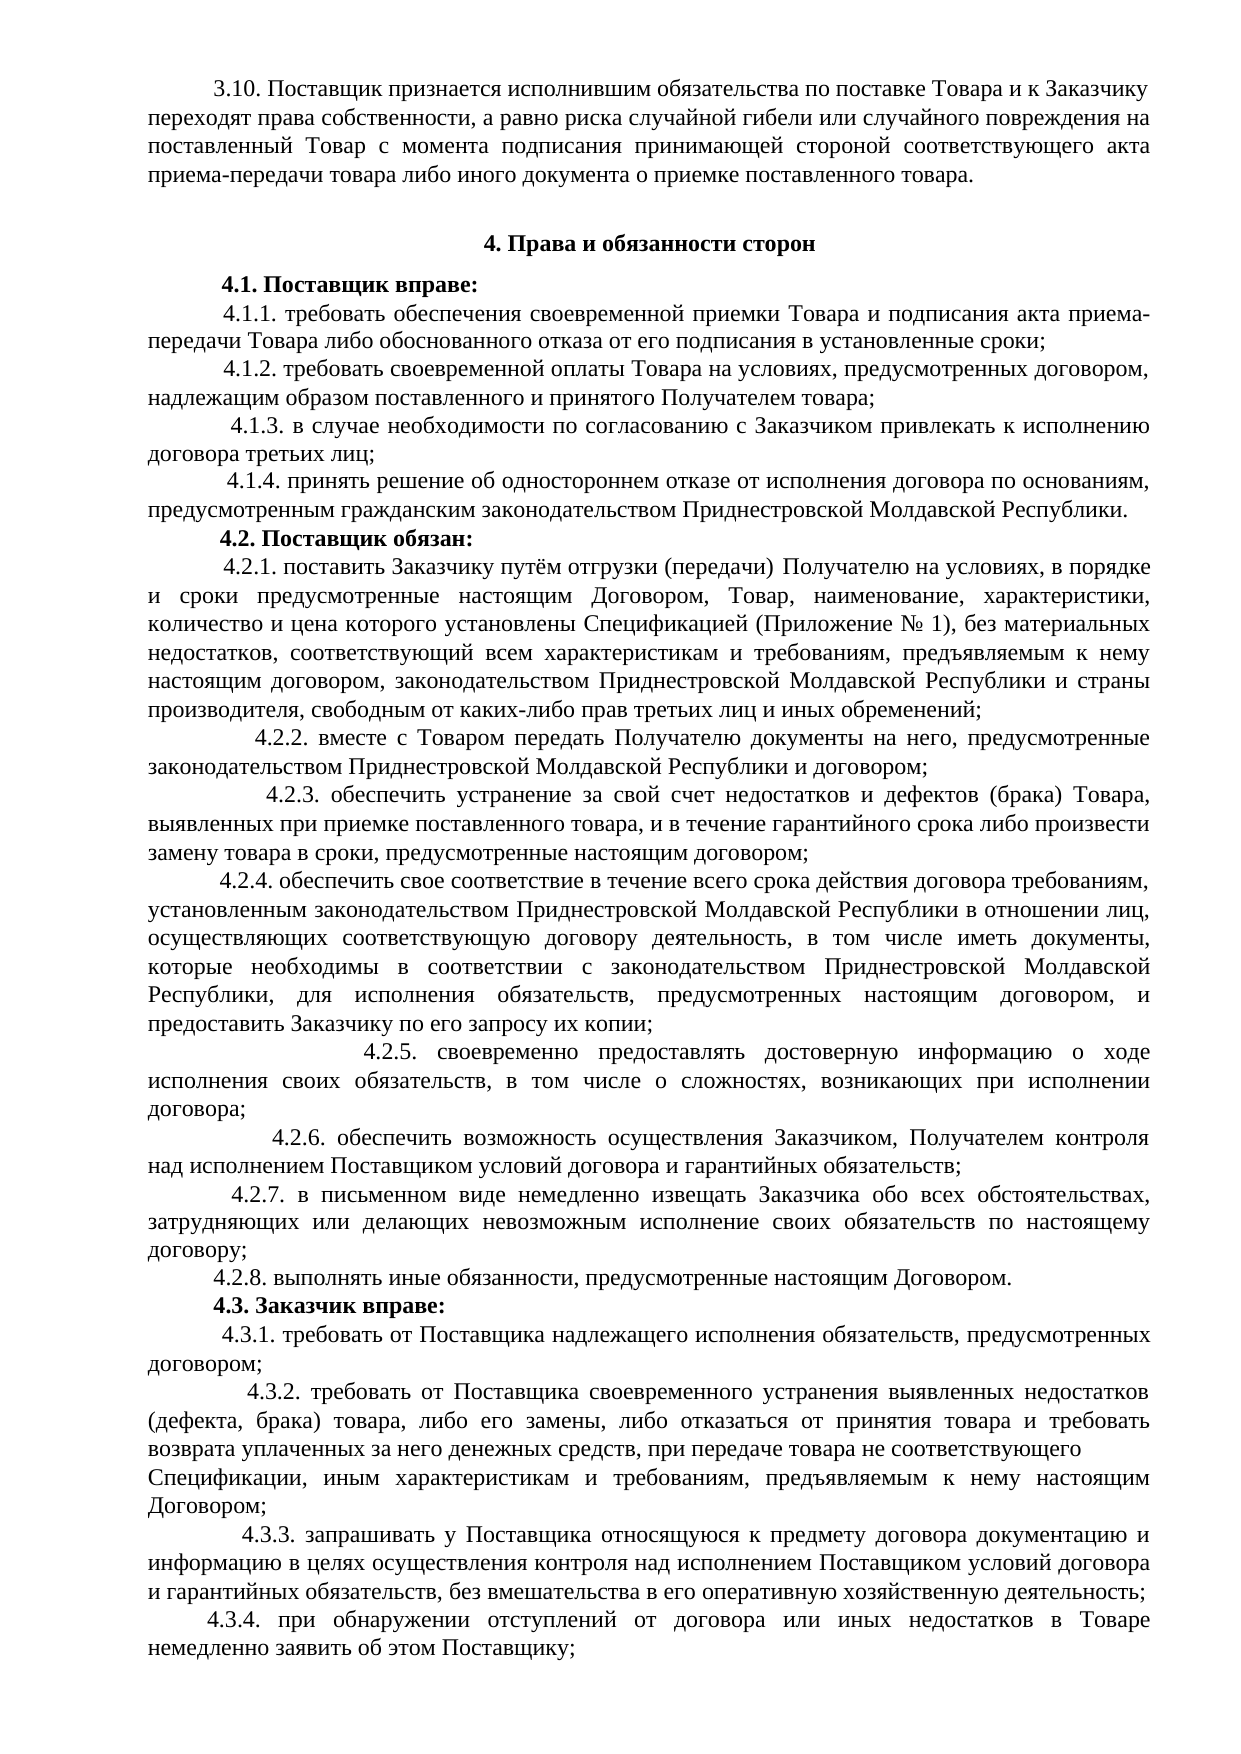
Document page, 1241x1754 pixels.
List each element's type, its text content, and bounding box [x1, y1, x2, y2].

text 4.2.3. обеспечить устранение за свой счет недостатков и дефектов (брака) Товара, выявленных при приемке поставленного товара, и в течение гарантийного срока либо произвести замену товара в сроки, предусмотренные настоящим договором; [148, 780, 1152, 866]
text 4.1.3. в случае необходимости по согласованию с Заказчиком привлекать к исполнению договора третьих лиц; [148, 411, 1152, 466]
text 4.2. Поставщик обязан: [148, 523, 1152, 552]
text 4.1.1. требовать обеспечения своевременной приемки Товара и подписания акта приема-передачи Товара либо обоснованного отказа от его подписания в установленные сроки; [148, 299, 1152, 354]
text 4.3.2. требовать от Поставщика своевременного устранения выявленных недостатков (дефекта, брака) товара, либо его замены, либо отказаться от принятия товара и требовать возврата уплаченных за него денежных средств, при передаче товара не соответствующего [148, 1377, 1152, 1462]
text 3.10. Поставщик признается исполнившим обязательства по поставке Товара и к Заказчику переходят права собственности, а равно риска случайной гибели или случайного повреждения на поставленный Товар с момента подписания принимающей стороной соответствующего акта приема-передачи товара либо иного документа о приемке поставленного товара. [148, 74, 1152, 188]
text 4.2.5. своевременно предоставлять достоверную информацию о ходе исполнения своих обязательств, в том числе о сложностях, возникающих при исполнении договора; [148, 1037, 1152, 1123]
text 4.3.1. требовать от Поставщика надлежащего исполнения обязательств, предусмотренных договором; [148, 1319, 1152, 1377]
text 4.2.7. в письменном виде немедленно извещать Заказчика обо всех обстоятельствах, затрудняющих или делающих невозможным исполнение своих обязательств по настоящему договору; [148, 1180, 1152, 1262]
text 4.2.2. вместе с Товаром передать Получателю документы на него, предусмотренные законодательством Приднестровской Молдавской Республики и договором; [148, 723, 1152, 780]
text 4.2.4. обеспечить свое соответствие в течение всего срока действия договора требованиям, установленным законодательством Приднестровской Молдавской Республики в отношении лиц, осуществляющих соответствующую договору деятельность, в том числе иметь документы, которые необходимы в соответствии с законодательством Приднестровской Молдавской Республики, для исполнения обязательств, предусмотренных настоящим договором, и предоставить Заказчику по его запросу их копии; [148, 866, 1152, 1037]
text 4. Права и обязанности сторон [148, 229, 1152, 258]
text 4.3.3. запрашивать у Поставщика относящуюся к предмету договора документацию и информацию в целях осуществления контроля над исполнением Поставщиком условий договора и гарантийных обязательств, без вмешательства в его оперативную хозяйственную деятельность; [148, 1519, 1152, 1605]
text 4.2.6. обеспечить возможность осуществления Заказчиком, Получателем контроля над исполнением Поставщиком условий договора и гарантийных обязательств; [148, 1123, 1152, 1180]
text 4.1.4. принять решение об одностороннем отказе от исполнения договора по основаниям, предусмотренным гражданским законодательством Приднестровской Молдавской Республики. [148, 466, 1152, 523]
text 4.3. Заказчик вправе: [148, 1291, 1152, 1319]
text Спецификации, иным характеристикам и требованиям, предъявляемым к нему настоящим Договором; [148, 1462, 1152, 1519]
text 4.3.4. при обнаружении отступлений от договора или иных недостатков в Товаре немедленно заявить об этом Поставщику; [148, 1605, 1152, 1660]
text 4.1.2. требовать своевременной оплаты Товара на условиях, предусмотренных договором, надлежащим образом поставленного и принятого Получателем товара; [148, 354, 1152, 411]
text 4.2.1. поставить Заказчику путём отгрузки (передачи) Получателю на условиях, в порядке и сроки предусмотренные настоящим Договором, Товар, наименование, характеристики, количество и цена которого установлены Спецификацией (Приложение № 1), без материальных недостатков, соответствующий всем характеристикам и требованиям, предъявляемым к нему настоящим договором, законодательством Приднестровской Молдавской Республики и страны производителя, свободным от каких-либо прав третьих лиц и иных обременений; [148, 552, 1152, 723]
text 4.1. Поставщик вправе: [148, 270, 1152, 299]
text 4.2.8. выполнять иные обязанности, предусмотренные настоящим Договором. [148, 1262, 1152, 1291]
